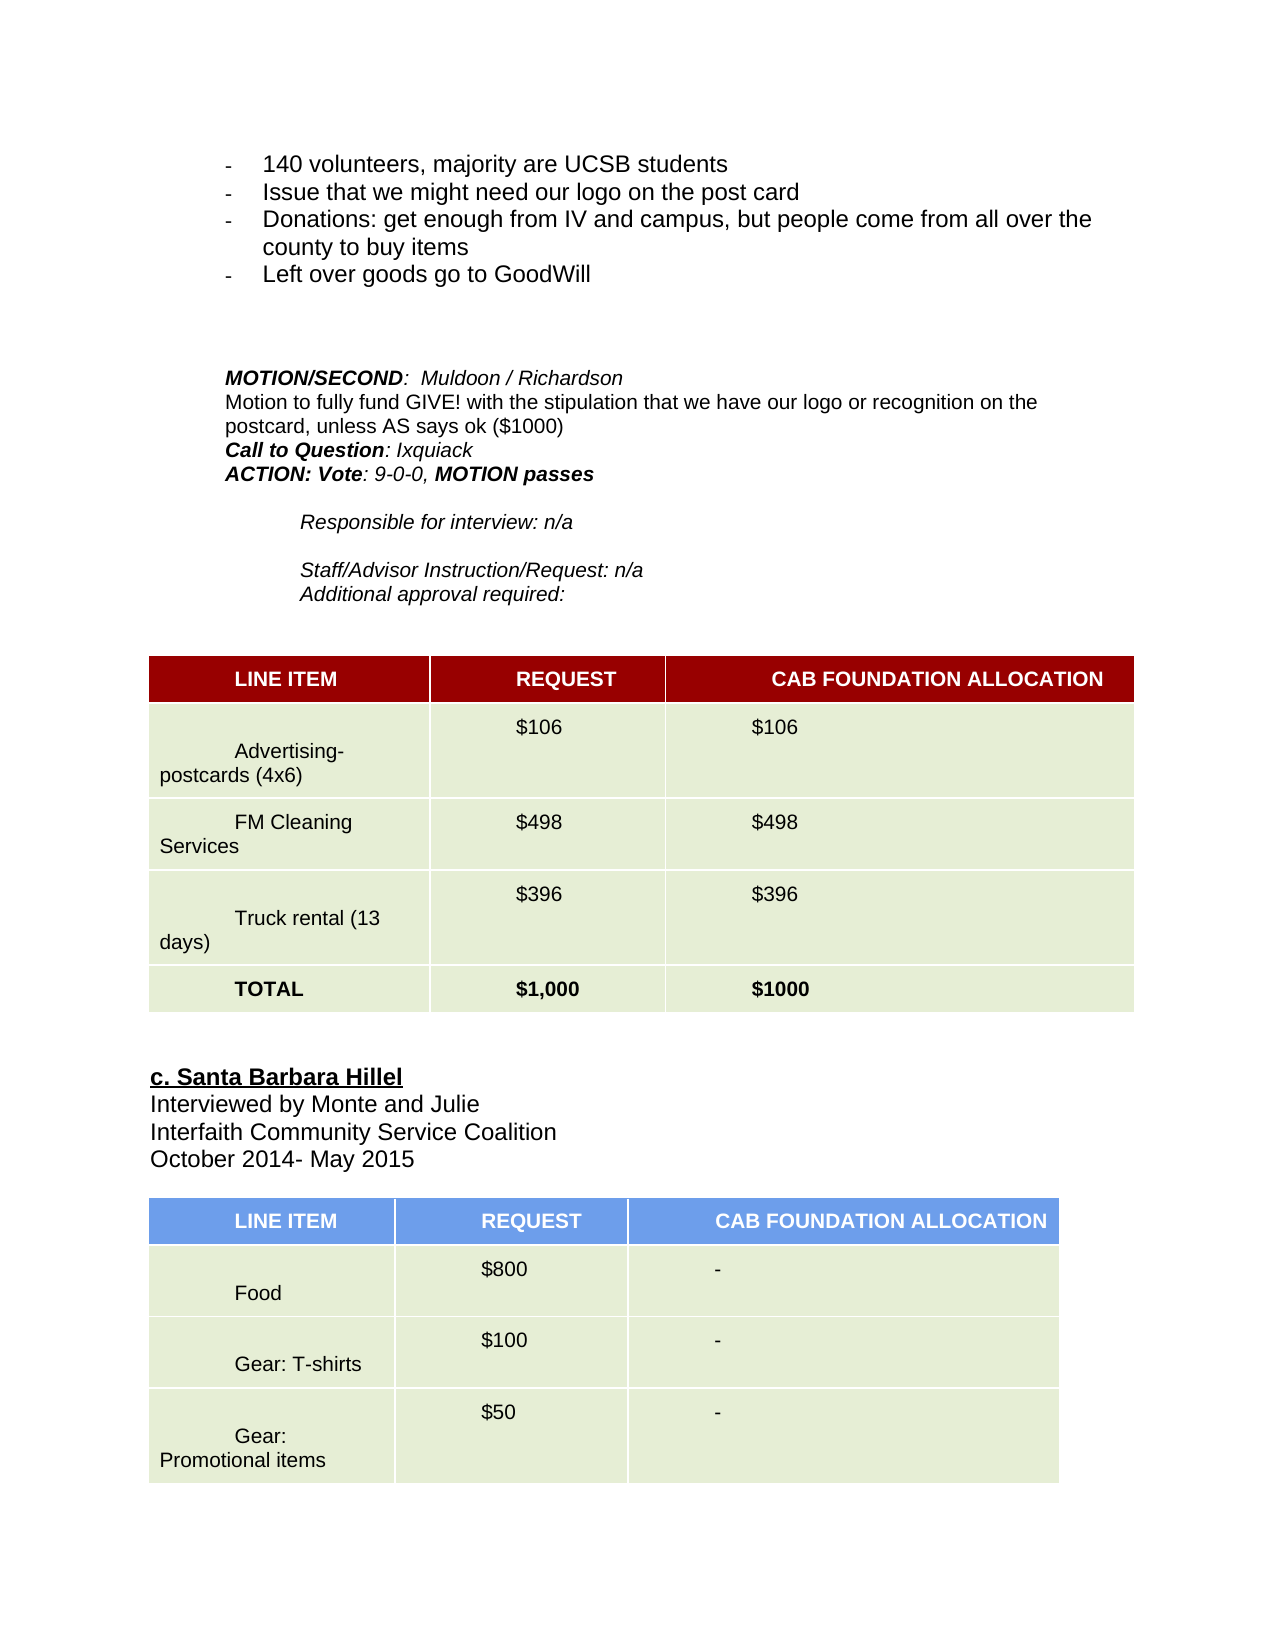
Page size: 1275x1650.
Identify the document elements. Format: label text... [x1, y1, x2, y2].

table_cell Truck rental (13 days) [149, 871, 429, 964]
table_header CAB FOUNDATION ALLOCATION [629, 1198, 1059, 1244]
table_cell $1000 [666, 966, 1134, 1012]
text postcard, unless AS says ok ($1000) [150, 414, 1125, 438]
text Call to Question: Ixquiack [150, 438, 1125, 462]
table_header LINE ITEM [149, 656, 429, 702]
table_cell $498 [431, 799, 665, 869]
list Left over goods go to GoodWill [225, 260, 1125, 288]
table_cell Gear: T-shirts [149, 1317, 394, 1387]
table_cell $396 [431, 871, 665, 964]
text Motion to fully fund GIVE! with the stipulation that we have our logo or recognition on the [150, 390, 1125, 414]
table_cell $800 [396, 1246, 627, 1316]
table_header REQUEST [431, 656, 665, 702]
text Responsible for interview: n/a [225, 510, 1125, 534]
table_header CAB FOUNDATION ALLOCATION [666, 656, 1134, 702]
table_cell $100 [396, 1317, 627, 1387]
list Issue that we might need our logo on the post card [225, 178, 1125, 205]
table_cell - [629, 1389, 1059, 1483]
table_cell $1,000 [431, 966, 665, 1012]
table_cell Food [149, 1246, 394, 1316]
table_cell $498 [666, 799, 1134, 869]
text Interviewed by Monte and Julie [150, 1090, 1125, 1118]
table_cell FM Cleaning Services [149, 799, 429, 869]
table_cell - [629, 1317, 1059, 1387]
table_cell $50 [396, 1389, 627, 1483]
table_cell - [629, 1246, 1059, 1316]
list Donations: get enough from IV and campus, but people come from all over the county to buy items [225, 205, 1125, 260]
text ACTION: Vote: 9-0-0, MOTION passes [150, 462, 1125, 486]
text c. Santa Barbara Hillel [150, 1062, 1125, 1090]
text Additional approval required: [225, 582, 1125, 606]
table_header REQUEST [396, 1198, 628, 1244]
text Interfaith Community Service Coalition [150, 1118, 1125, 1145]
text October 2014- May 2015 [150, 1145, 1125, 1173]
table_cell $106 [431, 704, 665, 797]
text Staff/Advisor Instruction/Request: n/a [225, 558, 1125, 582]
table_cell Advertising- postcards (4x6) [149, 704, 429, 797]
text MOTION/SECOND: Muldoon / Richardson [150, 366, 1125, 390]
table_cell Gear: Promotional items [149, 1389, 394, 1483]
table_cell TOTAL [149, 966, 429, 1012]
table_cell $396 [666, 871, 1134, 964]
list 140 volunteers, majority are UCSB students [225, 150, 1125, 178]
table_cell $106 [666, 704, 1134, 797]
table_header LINE ITEM [149, 1198, 395, 1244]
